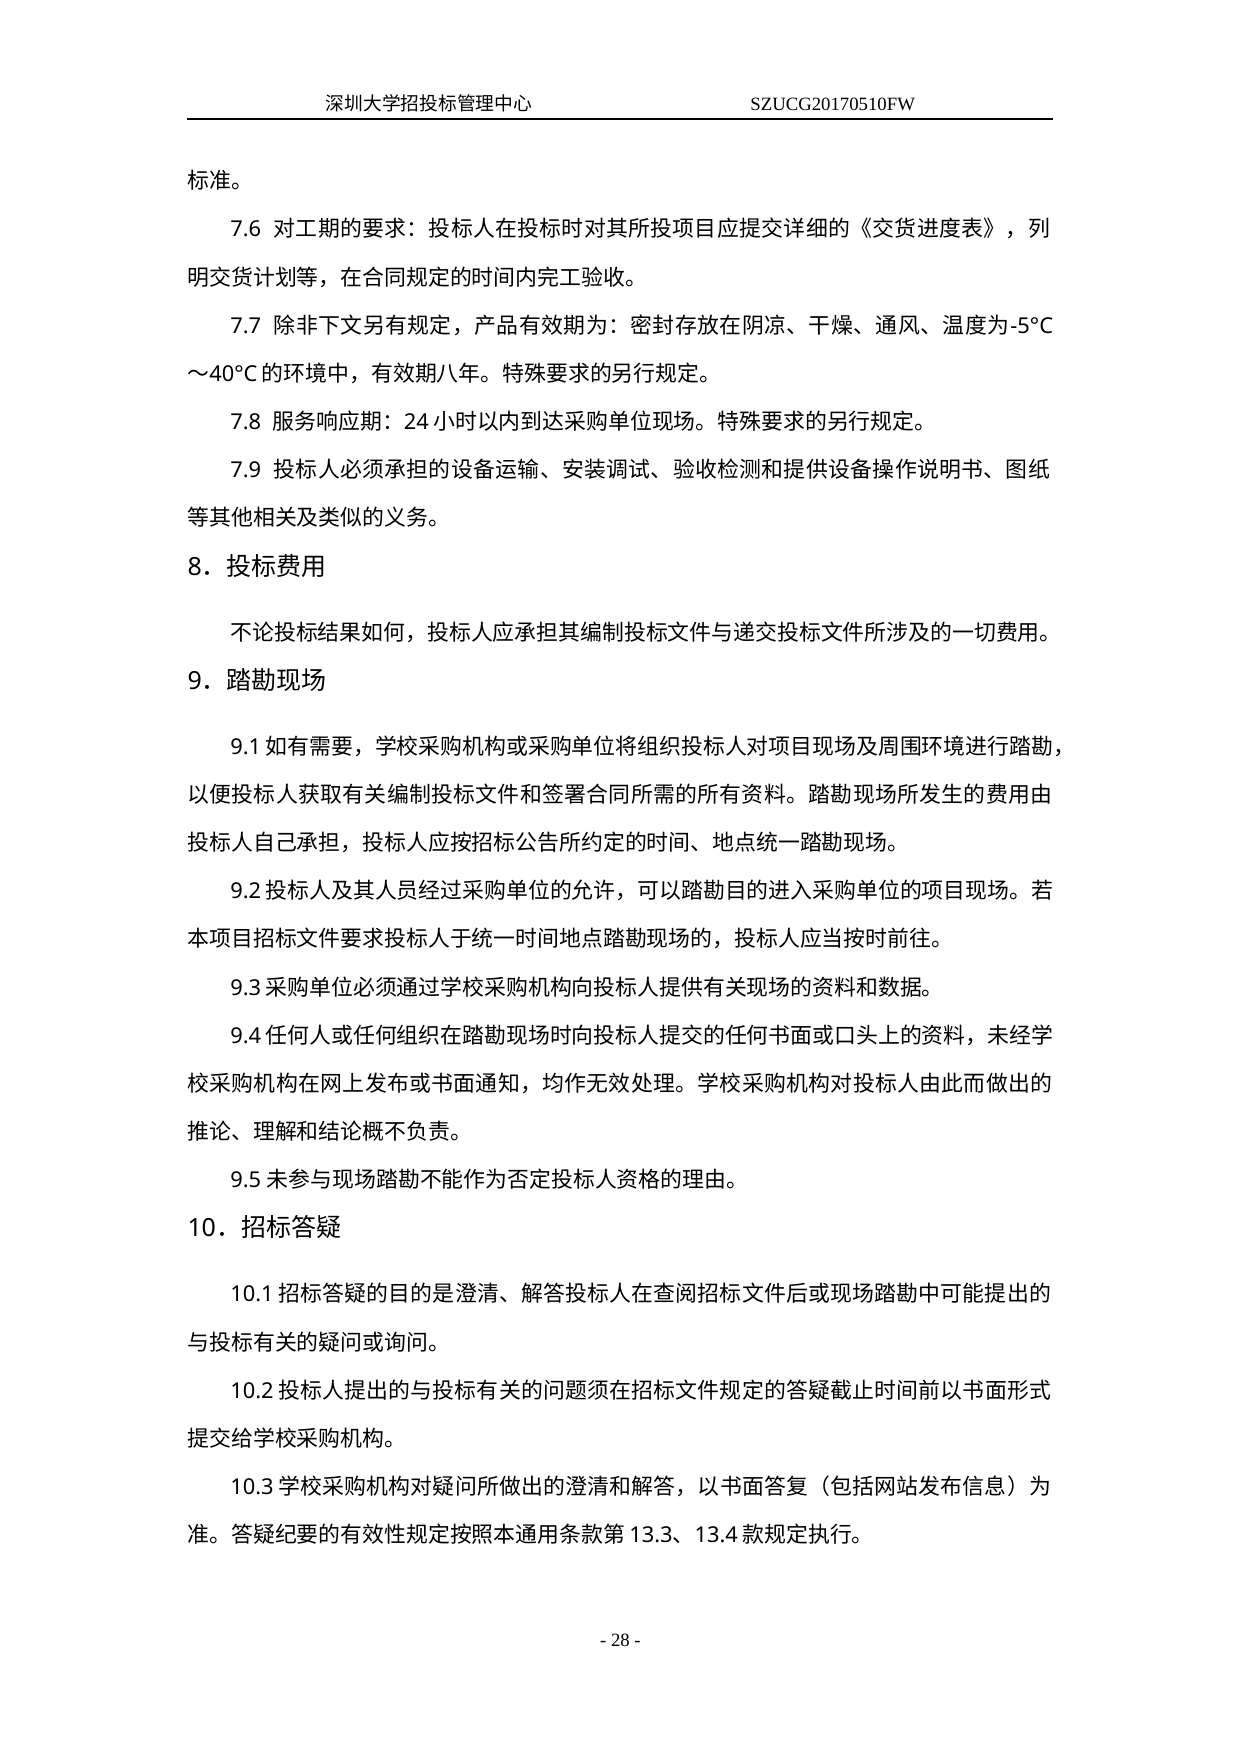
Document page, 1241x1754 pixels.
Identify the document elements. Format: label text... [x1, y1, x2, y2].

text 10.1招标答疑的目的是澄清、解答投标人在查阅招标文件后或现场踏勘中可能提出的与投标有关的疑问或询问。 [187, 1268, 1053, 1364]
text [187, 155, 1053, 203]
text 9.2投标人及其人员经过采购单位的允许，可以踏勘目的进入采购单位的项目现场。若本项目招标文件要求投标人于统一时间地点踏勘现场的，投标人应当按时前往。 [187, 865, 1053, 961]
text 9．踏勘现场 [187, 654, 1053, 703]
text 7.9 投标人必须承担的设备运输、安装调试、验收检测和提供设备操作说明书、图纸等其他相关及类似的义务。 [187, 444, 1053, 540]
text 7.7 除非下文另有规定，产品有效期为：密封存放在阴凉、干燥、通风、温度为-5°C～40°C的环境中，有效期八年。特殊要求的另行规定。 [187, 299, 1053, 396]
text 10．招标答疑 [187, 1202, 1053, 1250]
text 9.5 未参与现场踏勘不能作为否定投标人资格的理由。 [187, 1154, 1053, 1202]
text 8．投标费用 [187, 540, 1053, 588]
text 9.4任何人或任何组织在踏勘现场时向投标人提交的任何书面或口头上的资料，未经学校采购机构在网上发布或书面通知，均作无效处理。学校采购机构对投标人由此而做出的推论、理解和结论概不负责。 [187, 1009, 1053, 1154]
text 10.3学校采购机构对疑问所做出的澄清和解答，以书面答复（包括网站发布信息）为准。答疑纪要的有效性规定按照本通用条款第13.3、13.4款规定执行。 [187, 1461, 1053, 1557]
text 不论投标结果如何，投标人应承担其编制投标文件与递交投标文件所涉及的一切费用。 [187, 606, 1053, 654]
text 7.8 服务响应期：24小时以内到达采购单位现场。特殊要求的另行规定。 [187, 396, 1053, 444]
text 9.3采购单位必须通过学校采购机构向投标人提供有关现场的资料和数据。 [187, 961, 1053, 1009]
text 10.2投标人提出的与投标有关的问题须在招标文件规定的答疑截止时间前以书面形式提交给学校采购机构。 [187, 1364, 1053, 1461]
text 9.1如有需要，学校采购机构或采购单位将组织投标人对项目现场及周围环境进行踏勘，以便投标人获取有关编制投标文件和签署合同所需的所有资料。踏勘现场所发生的费用由投标人自己承担，投标人应按招标公告所约定的时间、地点统一踏勘现场。 [187, 721, 1053, 865]
text 7.6 对工期的要求：投标人在投标时对其所投项目应提交详细的《交货进度表》，列明交货计划等，在合同规定的时间内完工验收。 [187, 203, 1053, 299]
